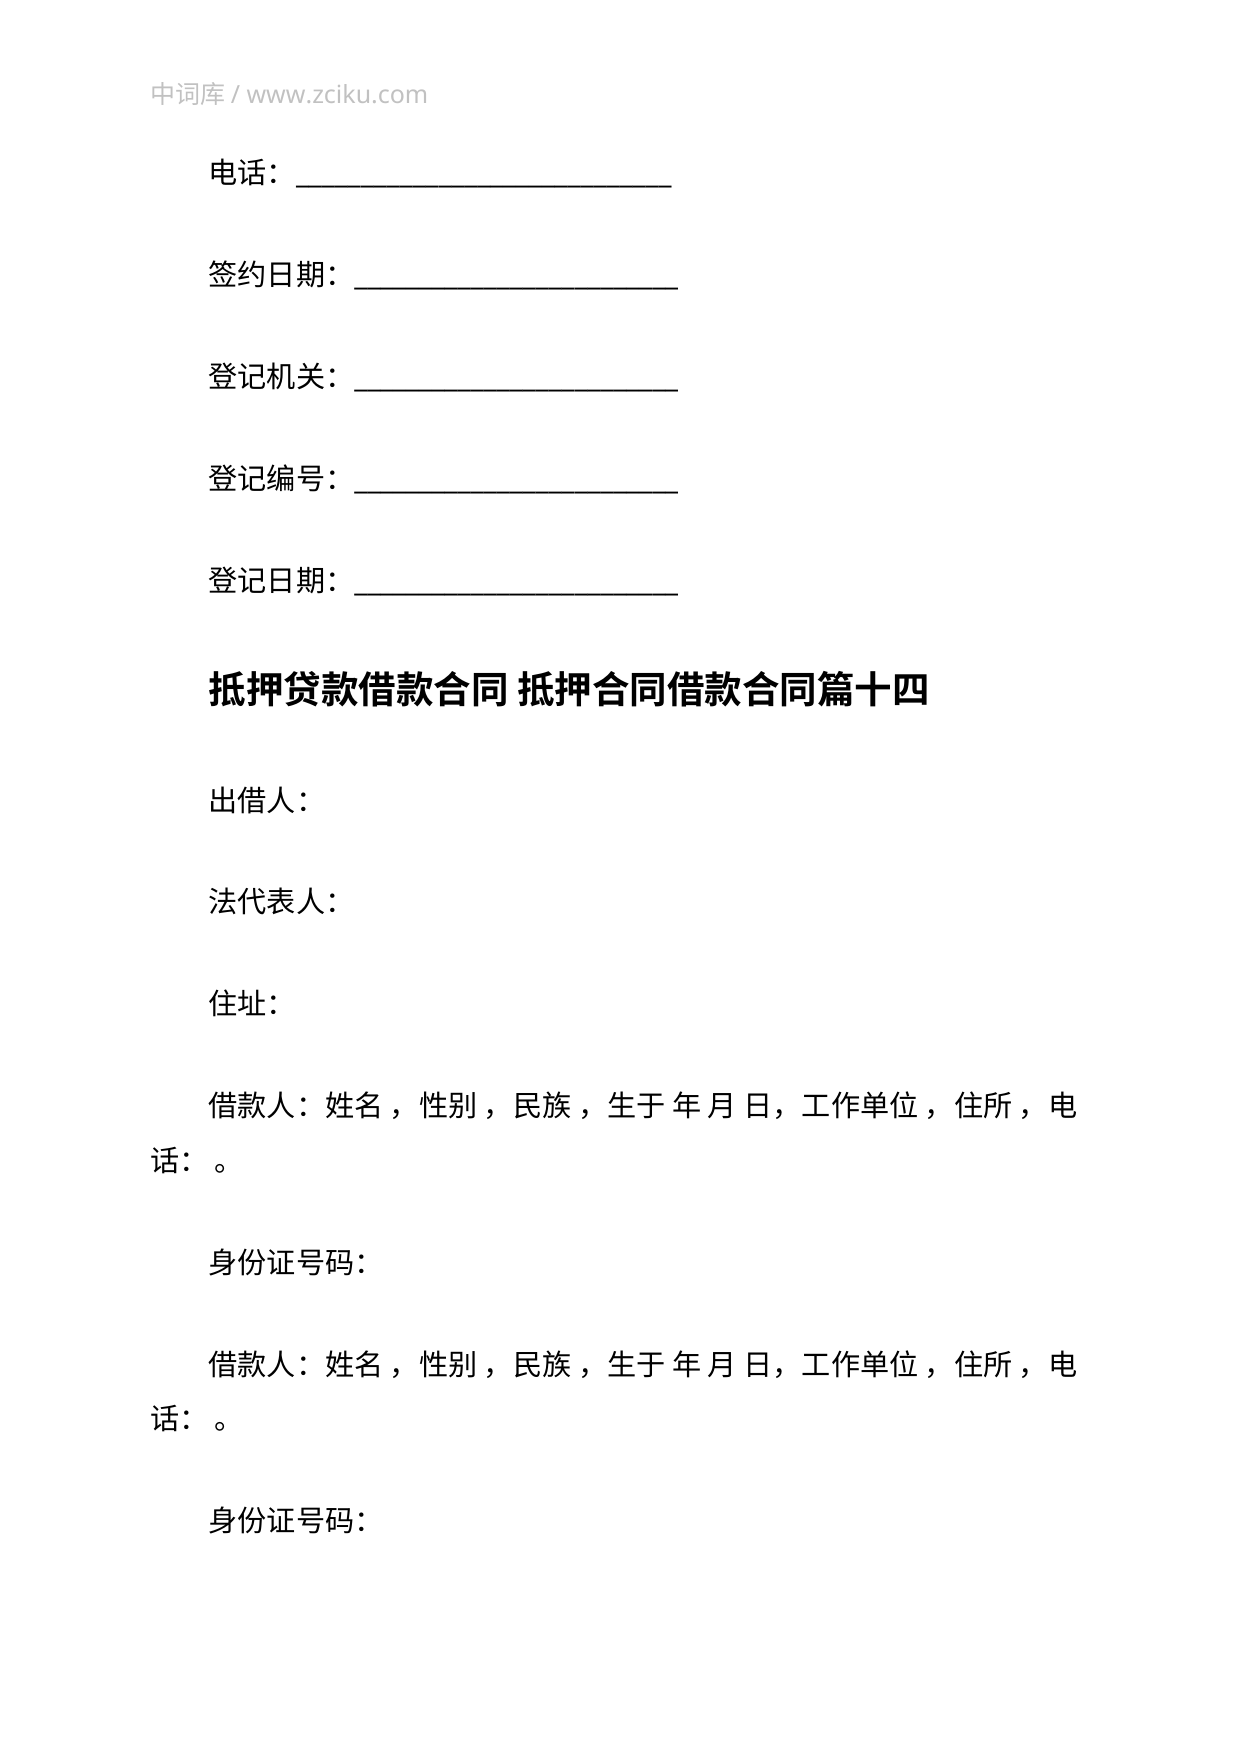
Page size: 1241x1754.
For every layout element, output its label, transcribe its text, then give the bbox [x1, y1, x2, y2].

text 身份证号码： [150, 1239, 1090, 1282]
text 抵押贷款借款合同 抵押合同借款合同篇十四 [150, 660, 1090, 714]
text 登记机关：_________________________ [150, 354, 1090, 396]
text 借款人：姓名 ，性别 ，民族 ，生于 年 月 日，工作单位 ，住所 ，电话： 。 [150, 1083, 1090, 1180]
text 身份证号码： [150, 1498, 1090, 1540]
text 住址： [150, 981, 1090, 1023]
text 签约日期：_________________________ [150, 252, 1090, 294]
text 登记编号：_________________________ [150, 456, 1090, 498]
text 出借人： [150, 777, 1090, 819]
text 电话：_____________________________ [150, 150, 1090, 192]
text 登记日期：_________________________ [150, 558, 1090, 600]
text 法代表人： [150, 879, 1090, 921]
text 借款人：姓名 ，性别 ，民族 ，生于 年 月 日，工作单位 ，住所 ，电话： 。 [150, 1341, 1090, 1438]
